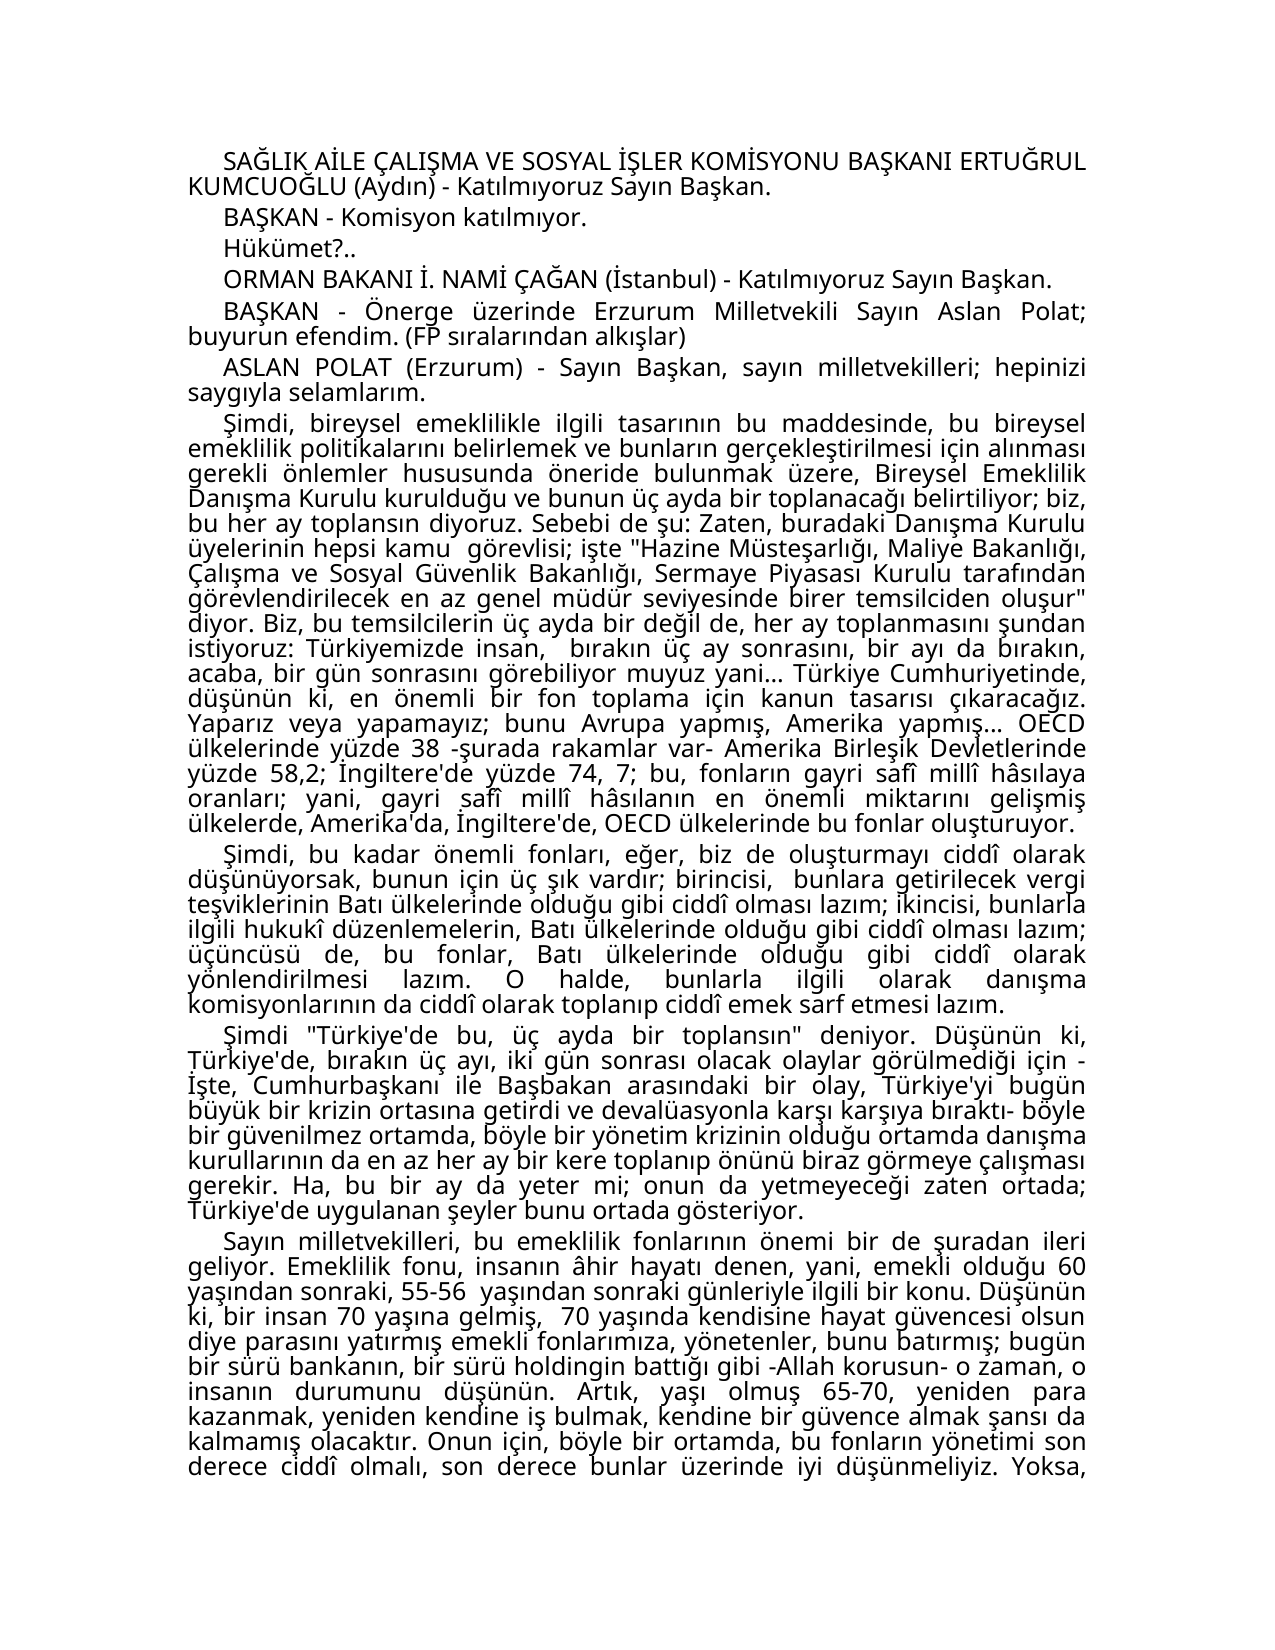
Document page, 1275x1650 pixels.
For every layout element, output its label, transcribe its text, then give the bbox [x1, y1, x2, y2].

text SAĞLIK AİLE ÇALIŞMA VE SOSYAL İŞLER KOMİSYONU BAŞKANI ERTUĞRUL KUMCUOĞLU (Aydın) - Katılmıyoruz Sayın Başkan. [187, 150, 1087, 200]
text ORMAN BAKANI İ. NAMİ ÇAĞAN (İstanbul) - Katılmıyoruz Sayın Başkan. [187, 269, 1087, 294]
text BAŞKAN - Komisyon katılmıyor. [187, 206, 1087, 232]
text Şimdi "Türkiye'de bu, üç ayda bir toplansın" deniyor. Düşünün ki, Türkiye'de, bırakın üç ayı, iki gün sonrası olacak olaylar görülmediği için -İşte, Cumhurbaşkanı ile Başbakan arasındaki bir olay, Türkiye'yi bugün büyük bir krizin ortasına getirdi ve devalüasyonla karşı karşıya bıraktı- böyle bir güvenilmez ortamda, böyle bir yönetim krizinin olduğu ortamda danışma kurullarının da en az her ay bir kere toplanıp önünü biraz görmeye çalışması gerekir. Ha, bu bir ay da yeter mi; onun da yetmeyeceği zaten ortada; Türkiye'de uygulanan şeyler bunu ortada gösteriyor. [187, 1024, 1087, 1224]
text ASLAN POLAT (Erzurum) - Sayın Başkan, sayın milletvekilleri; hepinizi saygıyla selamlarım. [187, 356, 1087, 407]
text Hükümet?.. [187, 237, 1087, 263]
text BAŞKAN - Önerge üzerinde Erzurum Milletvekili Sayın Aslan Polat; buyurun efendim. (FP sıralarından alkışlar) [187, 300, 1087, 350]
text Şimdi, bireysel emeklilikle ilgili tasarının bu maddesinde, bu bireysel emeklilik politikalarını belirlemek ve bunların gerçekleştirilmesi için alınması gerekli önlemler hususunda öneride bulunmak üzere, Bireysel Emeklilik Danışma Kurulu kurulduğu ve bunun üç ayda bir toplanacağı belirtiliyor; biz, bu her ay toplansın diyoruz. Sebebi de şu: Zaten, buradaki Danışma Kurulu üyelerinin hepsi kamu görevlisi; işte "Hazine Müsteşarlığı, Maliye Bakanlığı, Çalışma ve Sosyal Güvenlik Bakanlığı, Sermaye Piyasası Kurulu tarafından görevlendirilecek en az genel müdür seviyesinde birer temsilciden oluşur" diyor. Biz, bu temsilcilerin üç ayda bir değil de, her ay toplanmasını şundan istiyoruz: Türkiyemizde insan, bırakın üç ay sonrasını, bir ayı da bırakın, acaba, bir gün sonrasını görebiliyor muyuz yani... Türkiye Cumhuriyetinde, düşünün ki, en önemli bir fon toplama için kanun tasarısı çıkaracağız. Yaparız veya yapamayız; bunu Avrupa yapmış, Amerika yapmış... OECD ülkelerinde yüzde 38 -şurada rakamlar var- Amerika Birleşik Devletlerinde yüzde 58,2; İngiltere'de yüzde 74, 7; bu, fonların gayri safî millî hâsılaya oranları; yani, gayri safî millî hâsılanın en önemli miktarını gelişmiş ülkelerde, Amerika'da, İngiltere'de, OECD ülkelerinde bu fonlar oluşturuyor. [187, 412, 1087, 837]
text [187, 1230, 1087, 1480]
text Şimdi, bu kadar önemli fonları, eğer, biz de oluşturmayı ciddî olarak düşünüyorsak, bunun için üç şık vardır; birincisi, bunlara getirilecek vergi teşviklerinin Batı ülkelerinde olduğu gibi ciddî olması lazım; ikincisi, bunlarla ilgili hukukî düzenlemelerin, Batı ülkelerinde olduğu gibi ciddî olması lazım; üçüncüsü de, bu fonlar, Batı ülkelerinde olduğu gibi ciddî olarak yönlendirilmesi lazım. O halde, bunlarla ilgili olarak danışma komisyonlarının da ciddî olarak toplanıp ciddî emek sarf etmesi lazım. [187, 843, 1087, 1018]
